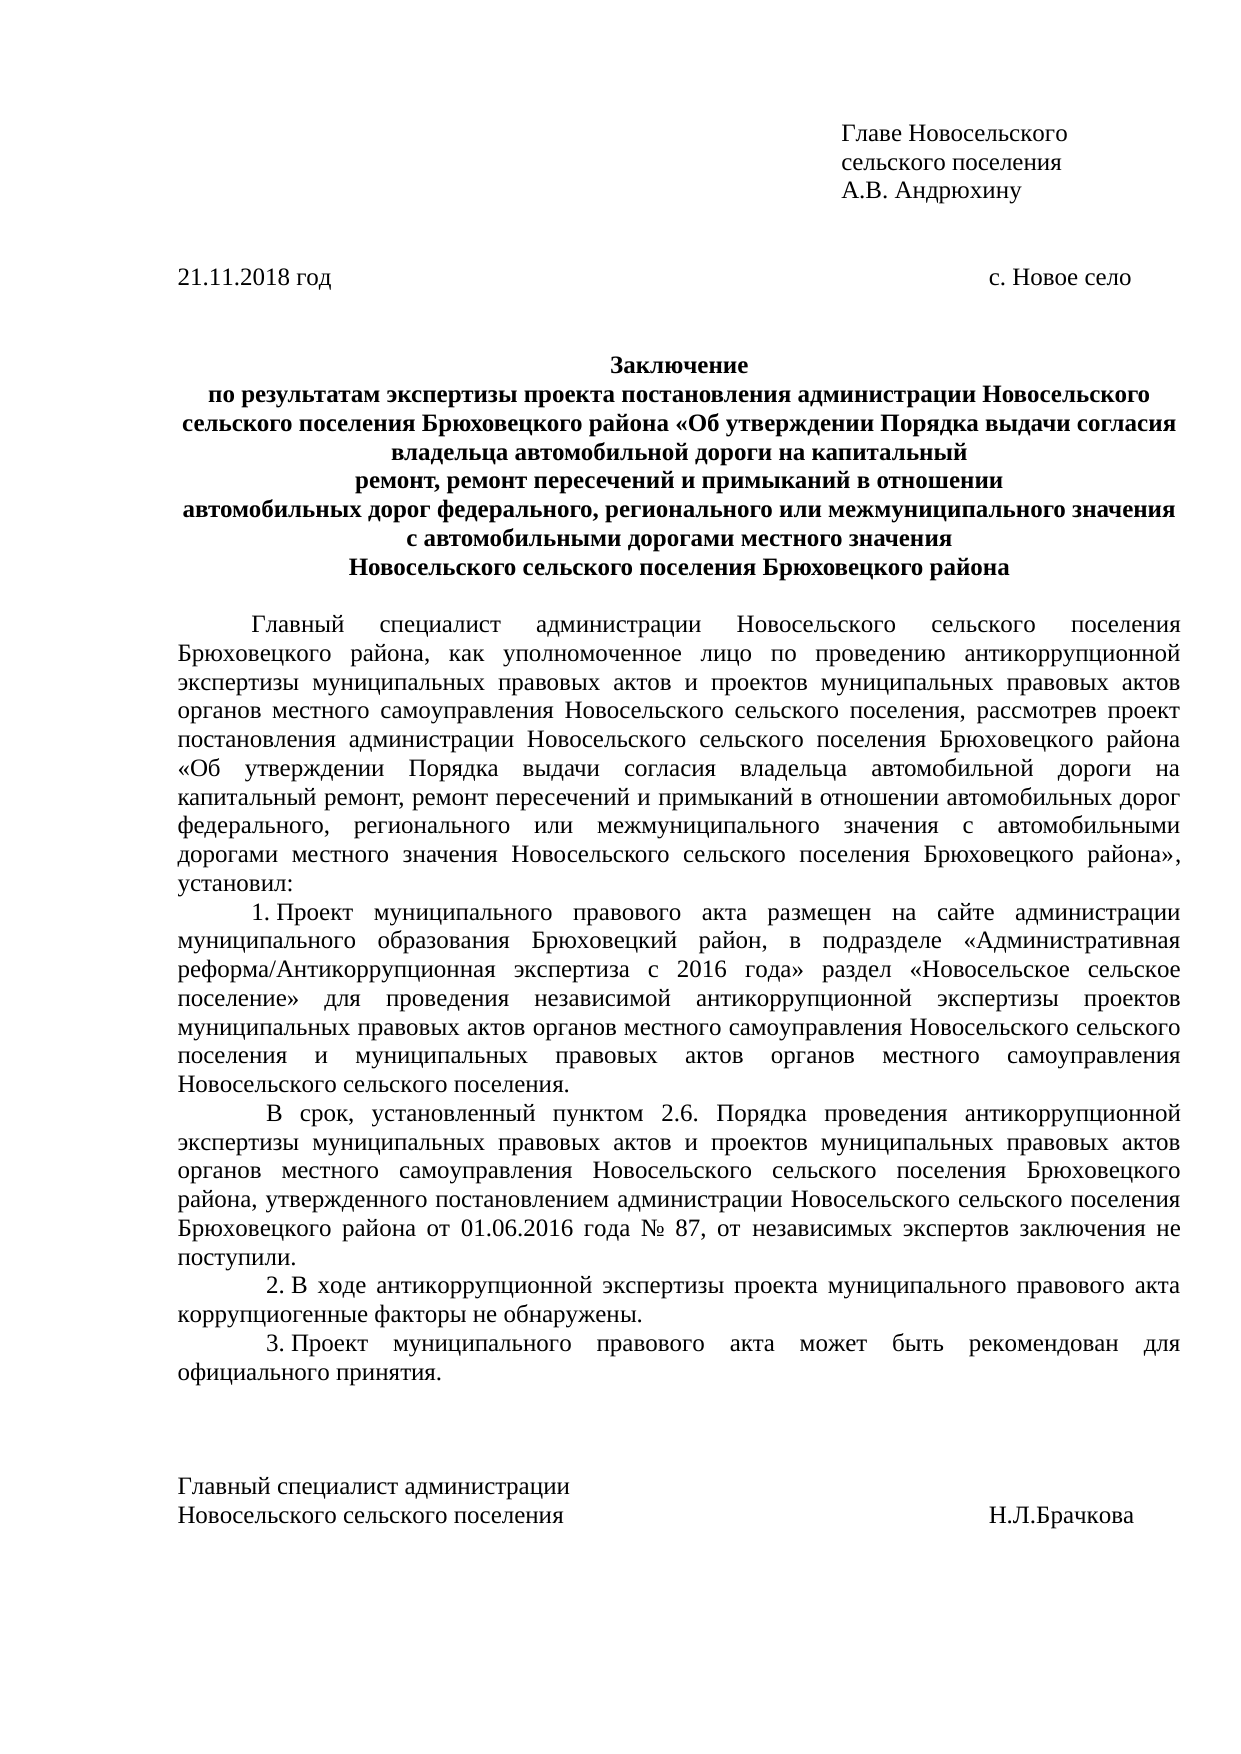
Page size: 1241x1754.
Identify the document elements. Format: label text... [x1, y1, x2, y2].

text А.В. Андрюхину [827, 176, 1181, 204]
text 1. Проект муниципального правового акта размещен на сайте администрации муниципального образования Брюховецкий район, в подразделе «Административная реформа/Антикоррупционная экспертиза с 2016 года» раздел «Новосельское сельское поселение» для проведения независимой антикоррупционной экспертизы проектов муниципальных правовых актов органов местного самоуправления Новосельского сельского поселения и муниципальных правовых актов органов местного самоуправления Новосельского сельского поселения. [177, 897, 1181, 1098]
text Заключение [177, 351, 1181, 379]
text 2. В ходе антикоррупционной экспертизы проекта муниципального правового акта коррупциогенные факторы не обнаружены. [177, 1271, 1181, 1328]
text 3. Проект муниципального правового акта может быть рекомендован для официального принятия. [177, 1328, 1181, 1386]
text 21.11.2018 год с. Новое село [177, 262, 1181, 291]
text Главе Новосельского [827, 118, 1181, 147]
text Главный специалист администрации [177, 1471, 1181, 1500]
text Новосельского сельского поселения Н.Л.Брачкова [177, 1500, 1181, 1528]
text по результатам экспертизы проекта постановления администрации Новосельского сельского поселения Брюховецкого района «Об утверждении Порядка выдачи согласия владельца автомобильной дороги на капитальный [177, 379, 1181, 466]
text В срок, установленный пунктом 2.6. Порядка проведения антикоррупционной экспертизы муниципальных правовых актов и проектов муниципальных правовых актов органов местного самоуправления Новосельского сельского поселения Брюховецкого района, утвержденного постановлением администрации Новосельского сельского поселения Брюховецкого района от 01.06.2016 года № 87, от независимых экспертов заключения не поступили. [177, 1098, 1181, 1271]
text сельского поселения [827, 147, 1181, 176]
text автомобильных дорог федерального, регионального или межмуниципального значения с автомобильными дорогами местного значения [177, 494, 1181, 552]
text ремонт, ремонт пересечений и примыканий в отношении [177, 466, 1181, 494]
text Новосельского сельского поселения Брюховецкого района [177, 552, 1181, 581]
text Главный специалист администрации Новосельского сельского поселения Брюховецкого района, как уполномоченное лицо по проведению антикоррупционной экспертизы муниципальных правовых актов и проектов муниципальных правовых актов органов местного самоуправления Новосельского сельского поселения, рассмотрев проект постановления администрации Новосельского сельского поселения Брюховецкого района «Об утверждении Порядка выдачи согласия владельца автомобильной дороги на капитальный ремонт, ремонт пересечений и примыканий в отношении автомобильных дорог федерального, регионального или межмуниципального значения с автомобильными дорогами местного значения Новосельского сельского поселения Брюховецкого района», установил: [177, 609, 1181, 897]
